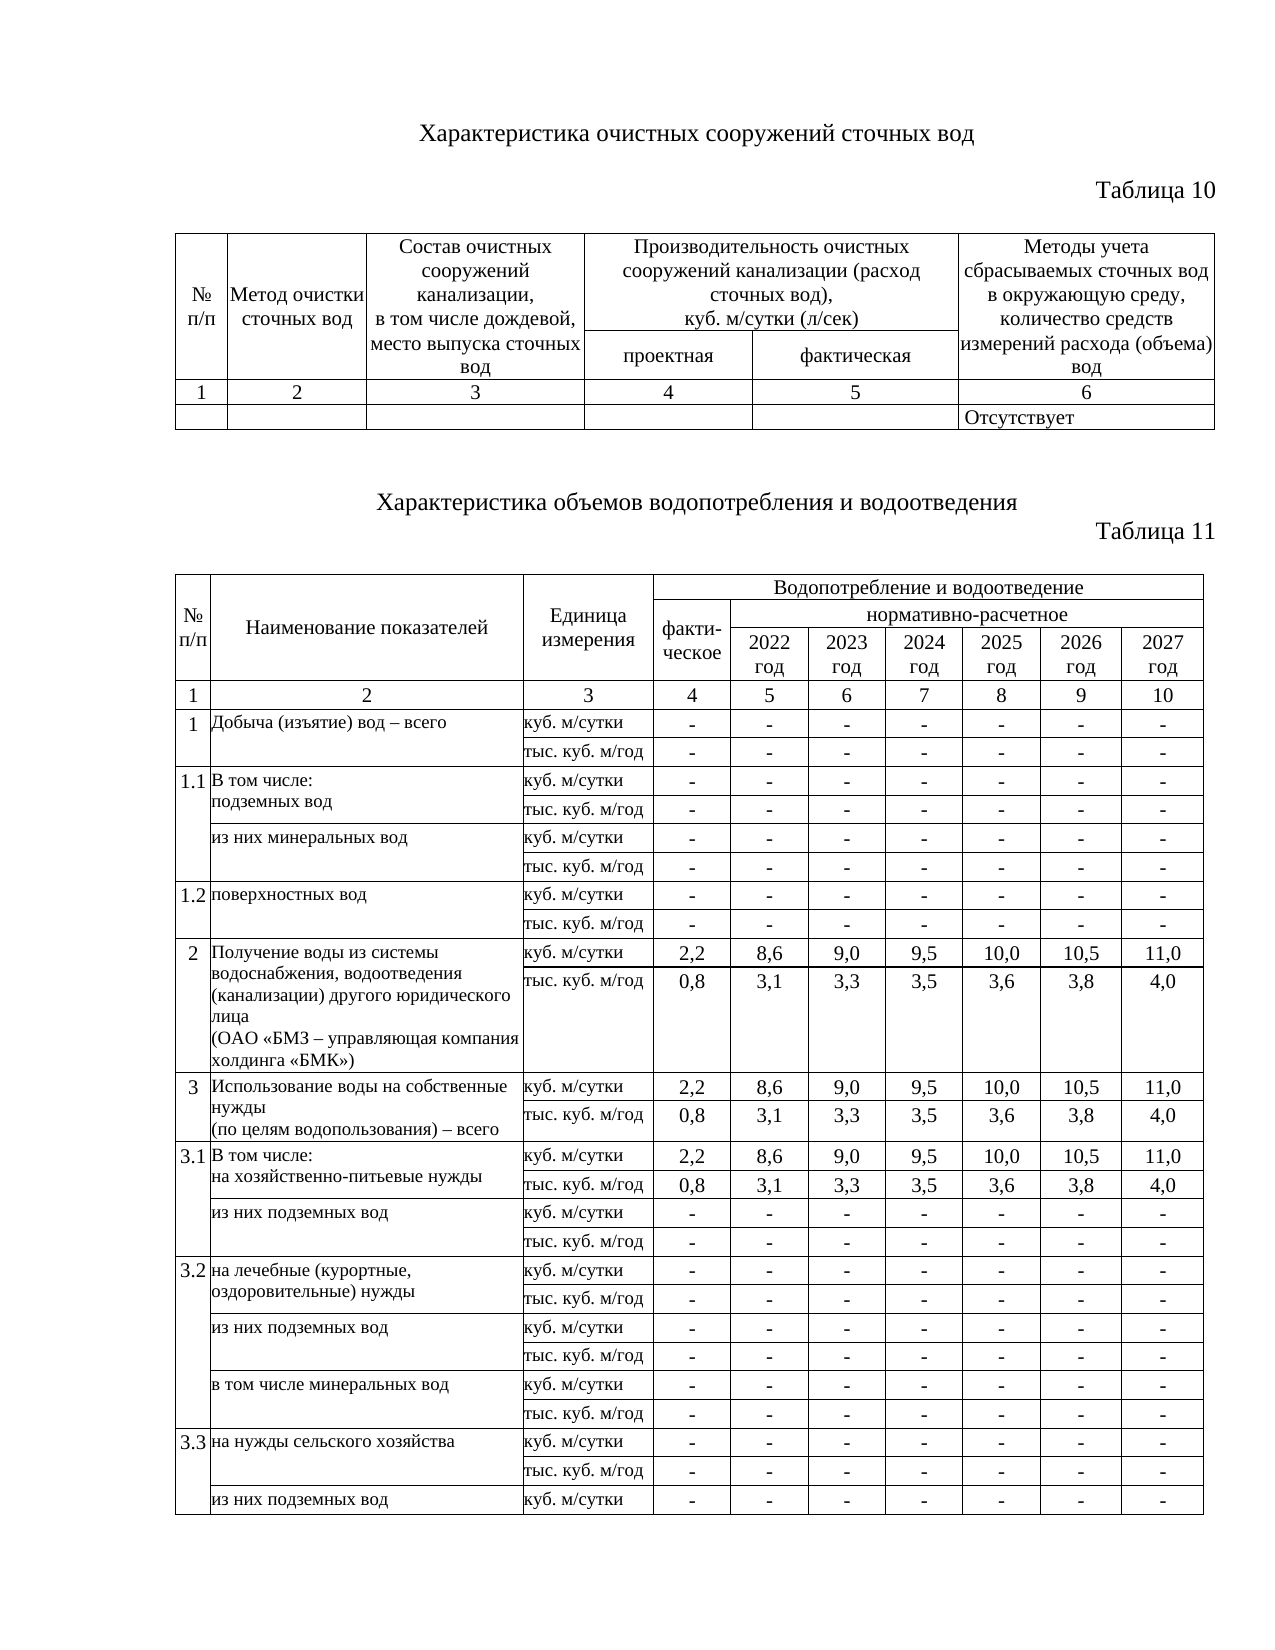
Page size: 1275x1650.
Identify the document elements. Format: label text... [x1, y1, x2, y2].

table_cell - [1041, 1285, 1121, 1313]
table_cell - [731, 1486, 808, 1513]
table_cell - [963, 1371, 1040, 1399]
table_cell - [1041, 1199, 1121, 1227]
table_cell - [809, 1199, 885, 1227]
table_cell 3.3 [176, 1429, 210, 1513]
table_cell - [1122, 910, 1203, 938]
table_cell - [1122, 1228, 1203, 1256]
table_cell факти- ческое [654, 600, 730, 680]
table_cell 8,6 [731, 1073, 808, 1100]
table_cell - [809, 1285, 885, 1313]
table_cell - [731, 1314, 808, 1342]
table_cell - [1041, 910, 1121, 938]
table_cell - [654, 1400, 730, 1427]
table_cell 3,1 [731, 968, 808, 1072]
table_cell - [809, 1371, 885, 1399]
table_cell - [1122, 1314, 1203, 1342]
table_cell куб. м/сутки [524, 1486, 653, 1513]
table_cell нормативно-расчетное [731, 600, 1203, 627]
table_cell - [731, 1429, 808, 1456]
table_cell - [809, 824, 885, 852]
table_cell 9,5 [886, 939, 962, 966]
table_cell [367, 405, 584, 429]
table_cell - [1041, 738, 1121, 766]
table_cell - [654, 882, 730, 909]
table_cell тыс. куб. м/год [524, 853, 653, 881]
table_cell - [731, 738, 808, 766]
table_cell - [886, 1457, 962, 1485]
table_cell 7 [886, 681, 962, 709]
table_cell [753, 405, 958, 429]
table_cell - [963, 738, 1040, 766]
table_cell - [1041, 824, 1121, 852]
table_cell - [886, 1285, 962, 1313]
table_cell - [963, 1486, 1040, 1513]
table_cell из них минеральных вод [211, 824, 523, 881]
table_cell - [731, 710, 808, 737]
table_cell - [1122, 1486, 1203, 1513]
table_cell - [654, 1228, 730, 1256]
table_cell - [731, 1343, 808, 1370]
table_header № п/п [176, 234, 227, 378]
table_cell - [886, 767, 962, 794]
table_cell 3 [176, 1073, 210, 1141]
table_cell 10,0 [963, 939, 1040, 966]
table_cell - [963, 824, 1040, 852]
table_cell 3.2 [176, 1257, 210, 1427]
table_cell 3,6 [963, 1101, 1040, 1141]
table_header Единица измерения [524, 575, 653, 680]
table_cell 9 [1041, 681, 1121, 709]
table_cell - [1041, 1343, 1121, 1370]
table_cell куб. м/сутки [524, 882, 653, 909]
table_cell 10 [1122, 681, 1203, 709]
table_cell 2022 год [731, 628, 808, 680]
table_cell 11,0 [1122, 1142, 1203, 1170]
table_cell - [654, 1314, 730, 1342]
table_cell 0,8 [654, 968, 730, 1072]
table_cell проектная [585, 331, 752, 378]
table_cell 3,5 [886, 968, 962, 1072]
table_cell 3,6 [963, 968, 1040, 1072]
table_cell - [654, 710, 730, 737]
text Таблица 11 [177, 516, 1216, 545]
table_header № п/п [176, 575, 210, 680]
table_cell - [809, 1486, 885, 1513]
table_cell 3,5 [886, 1171, 962, 1198]
table_cell - [654, 1343, 730, 1370]
table_cell [585, 405, 752, 429]
table_cell 3,5 [886, 1101, 962, 1141]
table_cell 8 [963, 681, 1040, 709]
table_cell - [963, 1314, 1040, 1342]
table_cell - [1122, 796, 1203, 823]
table_cell - [731, 853, 808, 881]
table_cell 5 [731, 681, 808, 709]
table_cell фактическая [753, 331, 958, 378]
table_cell - [1041, 853, 1121, 881]
table_cell - [654, 824, 730, 852]
table_cell - [809, 796, 885, 823]
table_cell - [886, 853, 962, 881]
table_cell - [963, 710, 1040, 737]
table_cell 0,8 [654, 1101, 730, 1141]
table_cell - [1041, 710, 1121, 737]
table_cell - [886, 910, 962, 938]
table_cell куб. м/сутки [524, 1257, 653, 1284]
text Характеристика объемов водопотребления и водоотведения [177, 487, 1216, 516]
table_cell 1 [176, 681, 210, 709]
table_cell - [1041, 796, 1121, 823]
table_cell - [809, 1457, 885, 1485]
table_cell - [963, 910, 1040, 938]
table_cell тыс. куб. м/год [524, 1400, 653, 1427]
table_cell 1 [176, 710, 210, 766]
table_cell Добыча (изъятие) вод – всего [211, 710, 523, 766]
table_cell тыс. куб. м/год [524, 1457, 653, 1485]
table_cell в том числе минеральных вод [211, 1371, 523, 1427]
table_cell 2,2 [654, 1142, 730, 1170]
table_cell - [654, 1371, 730, 1399]
table_cell - [1041, 1457, 1121, 1485]
table_cell 11,0 [1122, 939, 1203, 966]
table_cell тыс. куб. м/год [524, 968, 653, 1072]
table_cell тыс. куб. м/год [524, 1343, 653, 1370]
table_header Метод очистки сточных вод [228, 234, 366, 378]
table_cell - [886, 1228, 962, 1256]
table_cell - [654, 1486, 730, 1513]
table_cell 4,0 [1122, 968, 1203, 1072]
table_cell 3,1 [731, 1171, 808, 1198]
table_cell - [963, 1429, 1040, 1456]
table_cell - [809, 853, 885, 881]
table_cell тыс. куб. м/год [524, 1171, 653, 1198]
table_cell 2,2 [654, 939, 730, 966]
table_cell 2025 год [963, 628, 1040, 680]
table_cell - [1122, 1457, 1203, 1485]
table_cell - [963, 882, 1040, 909]
table_cell - [809, 738, 885, 766]
table_cell - [1122, 824, 1203, 852]
table_cell тыс. куб. м/год [524, 796, 653, 823]
table_cell - [731, 824, 808, 852]
table_cell - [886, 1257, 962, 1284]
table_cell - [1041, 1429, 1121, 1456]
table_cell - [654, 1429, 730, 1456]
table_cell 3,3 [809, 1171, 885, 1198]
table_cell на лечебные (курортные, оздоровительные) нужды [211, 1257, 523, 1313]
table_cell [228, 405, 366, 429]
table_cell - [1122, 1343, 1203, 1370]
table_cell 2 [211, 681, 523, 709]
table_cell - [963, 1400, 1040, 1427]
table_cell - [886, 1371, 962, 1399]
table_cell - [1122, 1257, 1203, 1284]
table_cell - [1122, 853, 1203, 881]
table_cell - [886, 1400, 962, 1427]
table_cell - [809, 710, 885, 737]
table_cell - [1122, 767, 1203, 794]
table_cell - [654, 1257, 730, 1284]
table_cell поверхностных вод [211, 882, 523, 938]
table_cell куб. м/сутки [524, 1142, 653, 1170]
table_cell - [1041, 1486, 1121, 1513]
table_cell - [1041, 1228, 1121, 1256]
table_cell 9,5 [886, 1142, 962, 1170]
table_cell из них подземных вод [211, 1314, 523, 1370]
table_header Производительность очистных сооружений канализации (расход сточных вод), куб. м/сутки (л/сек) [585, 234, 958, 330]
table_cell тыс. куб. м/год [524, 1285, 653, 1313]
table_cell - [809, 910, 885, 938]
table_cell 3 [367, 380, 584, 404]
table_cell - [886, 1343, 962, 1370]
table_cell 3,8 [1041, 1101, 1121, 1141]
table_cell - [654, 1199, 730, 1227]
table_cell - [809, 1429, 885, 1456]
table_cell - [654, 796, 730, 823]
table_cell - [1122, 1199, 1203, 1227]
table_cell - [886, 1199, 962, 1227]
table_cell 4,0 [1122, 1101, 1203, 1141]
table_cell 1 [176, 380, 227, 404]
text Характеристика очистных сооружений сточных вод [177, 118, 1216, 147]
table_cell из них подземных вод [211, 1486, 523, 1513]
table_cell 0,8 [654, 1171, 730, 1198]
table_cell 5 [753, 380, 958, 404]
table_cell - [809, 1343, 885, 1370]
table_cell 3,8 [1041, 968, 1121, 1072]
table_cell - [1041, 1257, 1121, 1284]
table_cell - [963, 1457, 1040, 1485]
table_cell 3,8 [1041, 1171, 1121, 1198]
table_cell на нужды сельского хозяйства [211, 1429, 523, 1485]
table_cell - [886, 1486, 962, 1513]
table_cell Получение воды из системы водоснабжения, водоотведения (канализации) другого юридического лица (ОАО «БМЗ – управляющая компания холдинга «БМК») [211, 939, 523, 1072]
table_cell - [731, 1285, 808, 1313]
table_cell В том числе: на хозяйственно-питьевые нужды [211, 1142, 523, 1198]
table_cell - [1122, 882, 1203, 909]
table_cell - [1041, 882, 1121, 909]
table_cell 4 [654, 681, 730, 709]
table_cell - [963, 1199, 1040, 1227]
table_cell 2026 год [1041, 628, 1121, 680]
table_cell - [731, 796, 808, 823]
table_cell 10,5 [1041, 939, 1121, 966]
table_cell - [963, 1285, 1040, 1313]
table_cell - [886, 1314, 962, 1342]
table_cell 9,0 [809, 1142, 885, 1170]
table_cell тыс. куб. м/год [524, 738, 653, 766]
table_cell - [1122, 1429, 1203, 1456]
table_cell - [886, 882, 962, 909]
table_cell [176, 405, 227, 429]
table_cell - [1041, 1400, 1121, 1427]
table_cell - [731, 1400, 808, 1427]
table_cell тыс. куб. м/год [524, 1228, 653, 1256]
table_cell - [731, 910, 808, 938]
table_cell - [886, 796, 962, 823]
table_cell - [731, 1257, 808, 1284]
table_cell 10,0 [963, 1142, 1040, 1170]
table_cell - [963, 1257, 1040, 1284]
table_cell куб. м/сутки [524, 767, 653, 794]
table_cell 3,1 [731, 1101, 808, 1141]
table_cell - [1122, 1285, 1203, 1313]
table_cell - [654, 1285, 730, 1313]
table_cell - [886, 710, 962, 737]
table_cell - [654, 1457, 730, 1485]
table_cell 2023 год [809, 628, 885, 680]
table_cell 6 [959, 380, 1214, 404]
table_cell 9,0 [809, 939, 885, 966]
table_cell - [809, 1400, 885, 1427]
table_cell - [1041, 1371, 1121, 1399]
table_cell - [886, 738, 962, 766]
table_cell - [963, 1343, 1040, 1370]
table_cell - [1041, 767, 1121, 794]
table_cell 4,0 [1122, 1171, 1203, 1198]
table_cell - [654, 910, 730, 938]
table_header Водопотребление и водоотведение [654, 575, 1203, 599]
table_cell 2 [176, 939, 210, 1072]
table_cell 10,0 [963, 1073, 1040, 1100]
table_header Методы учета сбрасываемых сточных вод в окружающую среду, количество средств измерений расхода (объема) вод [959, 234, 1214, 378]
table_cell Отсутствует [959, 405, 1214, 429]
table_cell - [654, 738, 730, 766]
table_cell - [654, 767, 730, 794]
table_cell - [963, 767, 1040, 794]
table_cell - [731, 882, 808, 909]
table_cell - [1122, 738, 1203, 766]
table_cell - [809, 767, 885, 794]
table_cell куб. м/сутки [524, 1073, 653, 1100]
table_cell - [1122, 1400, 1203, 1427]
table_cell 8,6 [731, 1142, 808, 1170]
table_cell 3,3 [809, 968, 885, 1072]
table_cell - [963, 853, 1040, 881]
table_cell 3,6 [963, 1171, 1040, 1198]
table_cell 8,6 [731, 939, 808, 966]
table_cell 1.1 [176, 767, 210, 881]
table_cell 11,0 [1122, 1073, 1203, 1100]
table_cell куб. м/сутки [524, 939, 653, 966]
table_cell - [1122, 710, 1203, 737]
table_cell - [731, 767, 808, 794]
table_cell куб. м/сутки [524, 1371, 653, 1399]
table_cell - [731, 1228, 808, 1256]
table_cell - [963, 1228, 1040, 1256]
table_cell тыс. куб. м/год [524, 1101, 653, 1141]
table_cell 3.1 [176, 1142, 210, 1256]
table_cell из них подземных вод [211, 1199, 523, 1256]
table_cell - [809, 1314, 885, 1342]
table_cell тыс. куб. м/год [524, 910, 653, 938]
table_cell - [809, 1257, 885, 1284]
table_cell куб. м/сутки [524, 824, 653, 852]
table_cell - [1122, 1371, 1203, 1399]
table_cell - [809, 882, 885, 909]
table_cell 2024 год [886, 628, 962, 680]
table_cell - [963, 796, 1040, 823]
table_cell куб. м/сутки [524, 710, 653, 737]
table_header Наименование показателей [211, 575, 523, 680]
table_header Состав очистных сооружений канализации, в том числе дождевой, место выпуска сточных вод [367, 234, 584, 378]
table_cell - [731, 1199, 808, 1227]
table_cell 3 [524, 681, 653, 709]
table_cell - [731, 1457, 808, 1485]
text Таблица 10 [177, 176, 1216, 204]
table_cell - [886, 824, 962, 852]
table_cell 4 [585, 380, 752, 404]
table_cell В том числе: подземных вод [211, 767, 523, 823]
table_cell 1.2 [176, 882, 210, 938]
table_cell 10,5 [1041, 1142, 1121, 1170]
table_cell 9,5 [886, 1073, 962, 1100]
table_cell 9,0 [809, 1073, 885, 1100]
table_cell 2 [228, 380, 366, 404]
table_cell 2,2 [654, 1073, 730, 1100]
table_cell куб. м/сутки [524, 1429, 653, 1456]
table_cell Использование воды на собственные нужды (по целям водопользования) – всего [211, 1073, 523, 1141]
table_cell - [654, 853, 730, 881]
table_cell - [1041, 1314, 1121, 1342]
table_cell - [886, 1429, 962, 1456]
table_cell 6 [809, 681, 885, 709]
table_cell 3,3 [809, 1101, 885, 1141]
table_cell - [809, 1228, 885, 1256]
table_cell куб. м/сутки [524, 1199, 653, 1227]
table_cell куб. м/сутки [524, 1314, 653, 1342]
table_cell - [731, 1371, 808, 1399]
table_cell 10,5 [1041, 1073, 1121, 1100]
table_cell 2027 год [1122, 628, 1203, 680]
